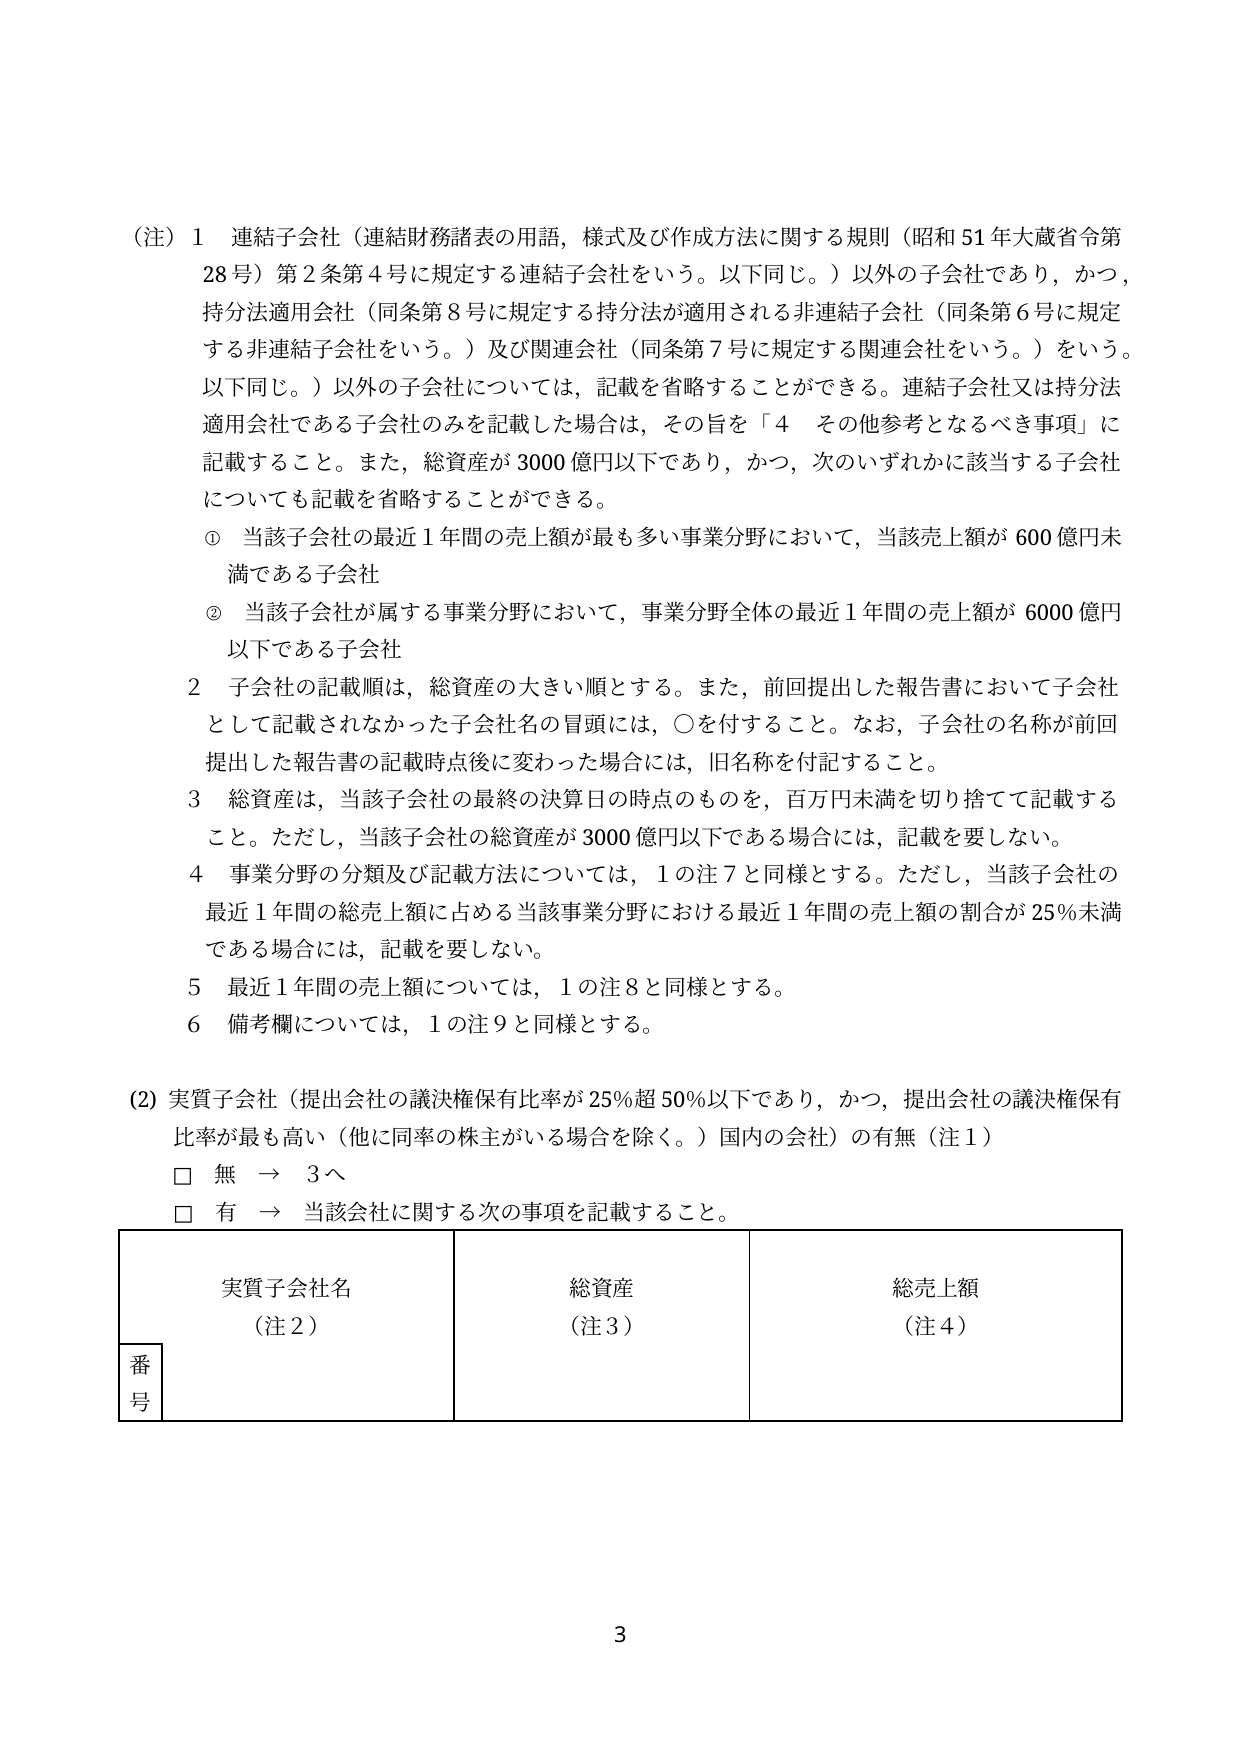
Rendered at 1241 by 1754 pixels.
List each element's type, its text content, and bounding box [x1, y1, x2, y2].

text □ 無 → ３へ [172, 1154, 1122, 1192]
table_cell [163, 1343, 453, 1420]
table_cell [455, 1343, 749, 1420]
text （注）１ 連結子会社（連結財務諸表の用語，様式及び作成方法に関する規則（昭和51年大蔵省令第28号）第２条第４号に規定する連結子会社をいう。以下同じ。）以外の子会社であり，かつ，持分法適用会社（同条第８号に規定する持分法が適用される非連結子会社（同条第６号に規定する非連結子会社をいう。）及び関連会社（同条第７号に規定する関連会社をいう。）をいう。以下同じ。）以外の子会社については，記載を省略することができる。連結子会社又は持分法適用会社である子会社のみを記載した場合は，その旨を「４ その他参考となるべき事項」に記載すること。また，総資産が3000億円以下であり，かつ，次のいずれかに該当する子会社についても記載を省略することができる。 [121, 217, 1122, 517]
table_header 総資産 （注３） [455, 1231, 749, 1343]
text ４ 事業分野の分類及び記載方法については，１の注７と同様とする。ただし，当該子会社の最近１年間の総売上額に占める当該事業分野における最近１年間の売上額の割合が25％未満である場合には，記載を要しない。 [118, 854, 1122, 967]
text (2) 実質子会社（提出会社の議決権保有比率が25％超50％以下であり，かつ，提出会社の議決権保有比率が最も高い（他に同率の株主がいる場合を除く。）国内の会社）の有無（注１） [118, 1079, 1122, 1154]
table_header 総売上額 （注４） [750, 1231, 1121, 1343]
text ５ 最近１年間の売上額については，１の注８と同様とする。 [118, 967, 1122, 1004]
text ３ 総資産は，当該子会社の最終の決算日の時点のものを，百万円未満を切り捨てて記載すること。ただし，当該子会社の総資産が3000億円以下である場合には，記載を要しない。 [184, 779, 1122, 854]
text ① 当該子会社の最近１年間の売上額が最も多い事業分野において，当該売上額が600億円未満である子会社 [204, 517, 1122, 592]
table_cell [750, 1343, 1121, 1420]
text □ 有 → 当該会社に関する次の事項を記載すること。 [118, 1192, 1122, 1229]
table_header 実質子会社名 （注２） [120, 1231, 453, 1343]
table_cell 番号 [120, 1345, 161, 1420]
text ２ 子会社の記載順は，総資産の大きい順とする。また，前回提出した報告書において子会社として記載されなかった子会社名の冒頭には，○を付すること。なお，子会社の名称が前回提出した報告書の記載時点後に変わった場合には，旧名称を付記すること。 [184, 667, 1122, 779]
text ② 当該子会社が属する事業分野において，事業分野全体の最近１年間の売上額が6000億円以下である子会社 [205, 592, 1122, 667]
text ６ 備考欄については，１の注９と同様とする。 [140, 1004, 1122, 1042]
